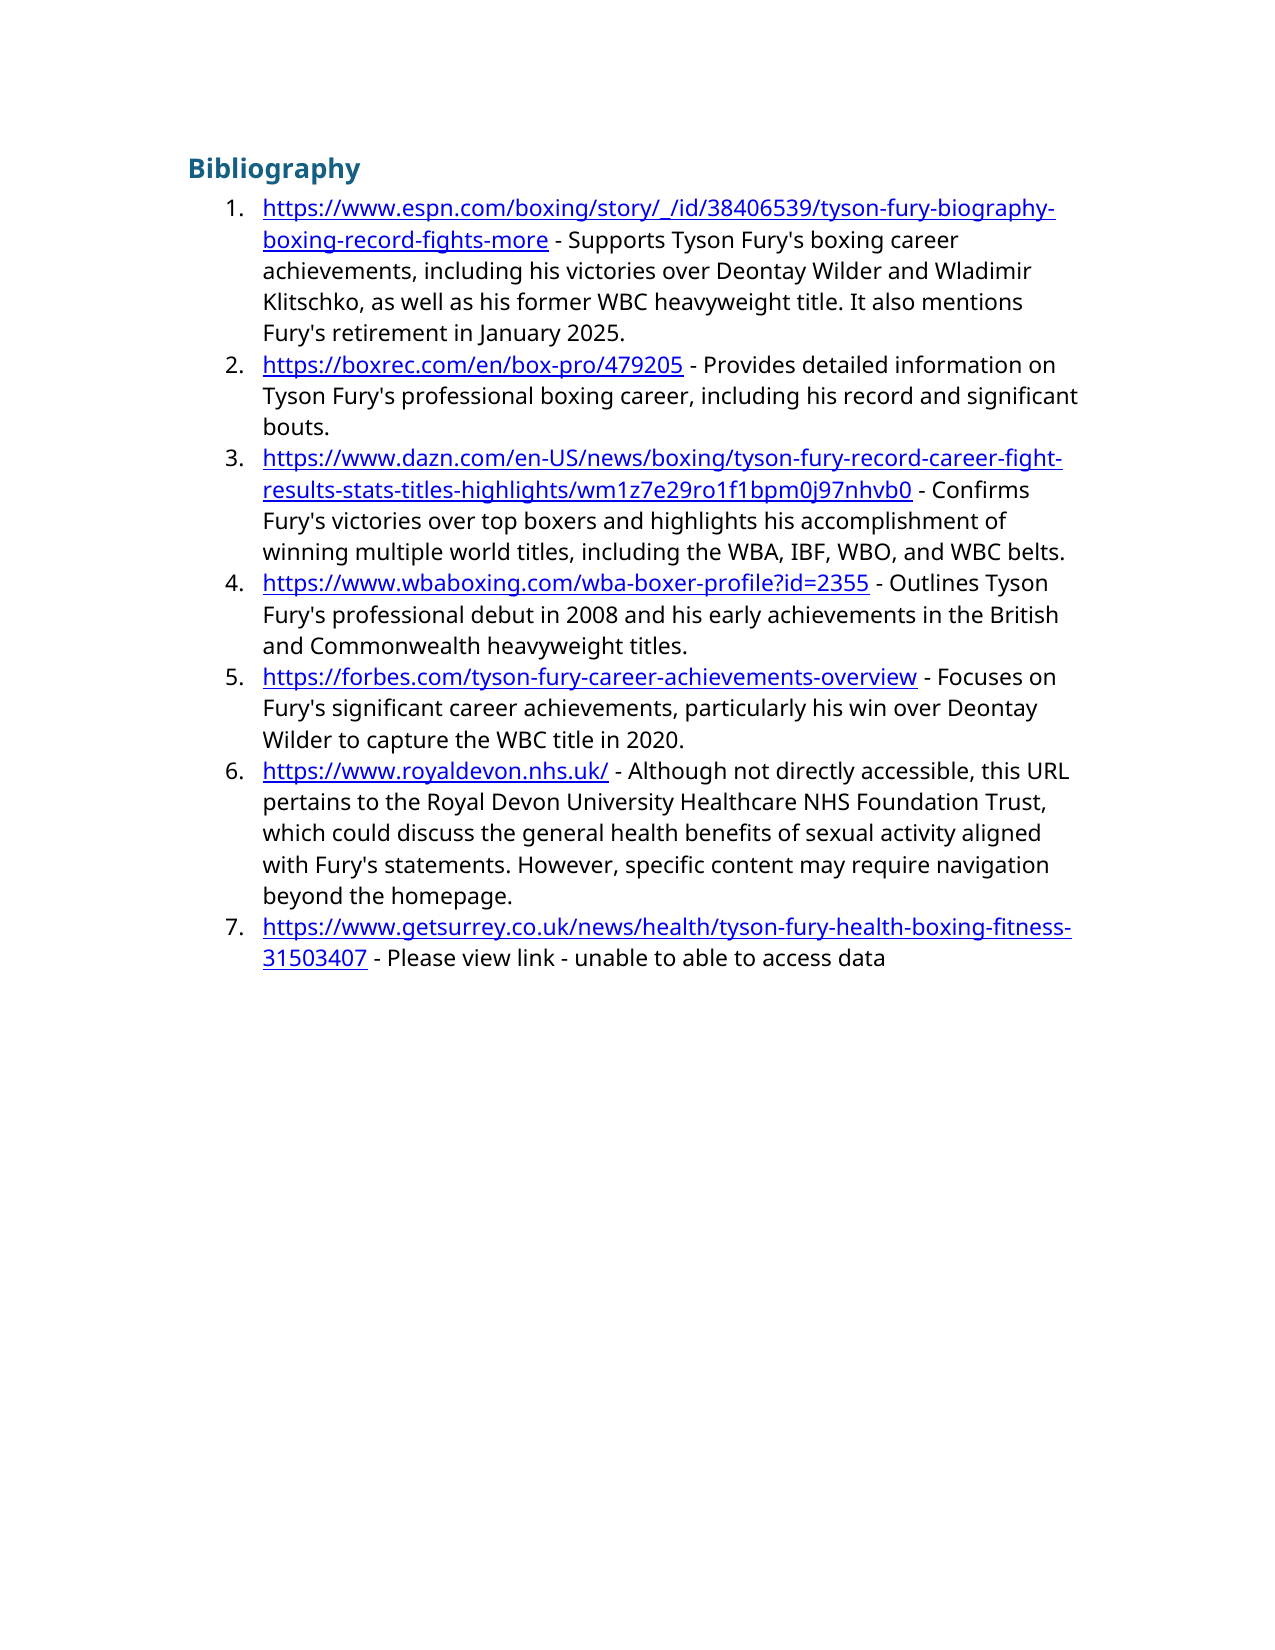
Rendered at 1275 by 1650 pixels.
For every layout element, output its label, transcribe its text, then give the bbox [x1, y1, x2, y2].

list https://boxrec.com/en/box-pro/479205 - Provides detailed information on Tyson Fury's professional boxing career, including his record and significant bouts. [225, 349, 1087, 442]
list https://www.royaldevon.nhs.uk/ - Although not directly accessible, this URL pertains to the Royal Devon University Healthcare NHS Foundation Trust, which could discuss the general health benefits of sexual activity aligned with Fury's statements. However, specific content may require navigation beyond the homepage. [225, 755, 1087, 911]
subtitle Bibliography [187, 150, 1087, 187]
list https://www.getsurrey.co.uk/news/health/tyson-fury-health-boxing-fitness-31503407 - Please view link - unable to able to access data [225, 911, 1087, 974]
list https://www.wbaboxing.com/wba-boxer-profile?id=2355 - Outlines Tyson Fury's professional debut in 2008 and his early achievements in the British and Commonwealth heavyweight titles. [225, 567, 1087, 661]
list https://forbes.com/tyson-fury-career-achievements-overview - Focuses on Fury's significant career achievements, particularly his win over Deontay Wilder to capture the WBC title in 2020. [225, 661, 1087, 755]
list https://www.espn.com/boxing/story/_/id/38406539/tyson-fury-biography-boxing-record-fights-more - Supports Tyson Fury's boxing career achievements, including his victories over Deontay Wilder and Wladimir Klitschko, as well as his former WBC heavyweight title. It also mentions Fury's retirement in January 2025. [225, 192, 1087, 349]
list https://www.dazn.com/en-US/news/boxing/tyson-fury-record-career-fight-results-stats-titles-highlights/wm1z7e29ro1f1bpm0j97nhvb0 - Confirms Fury's victories over top boxers and highlights his accomplishment of winning multiple world titles, including the WBA, IBF, WBO, and WBC belts. [225, 442, 1087, 567]
